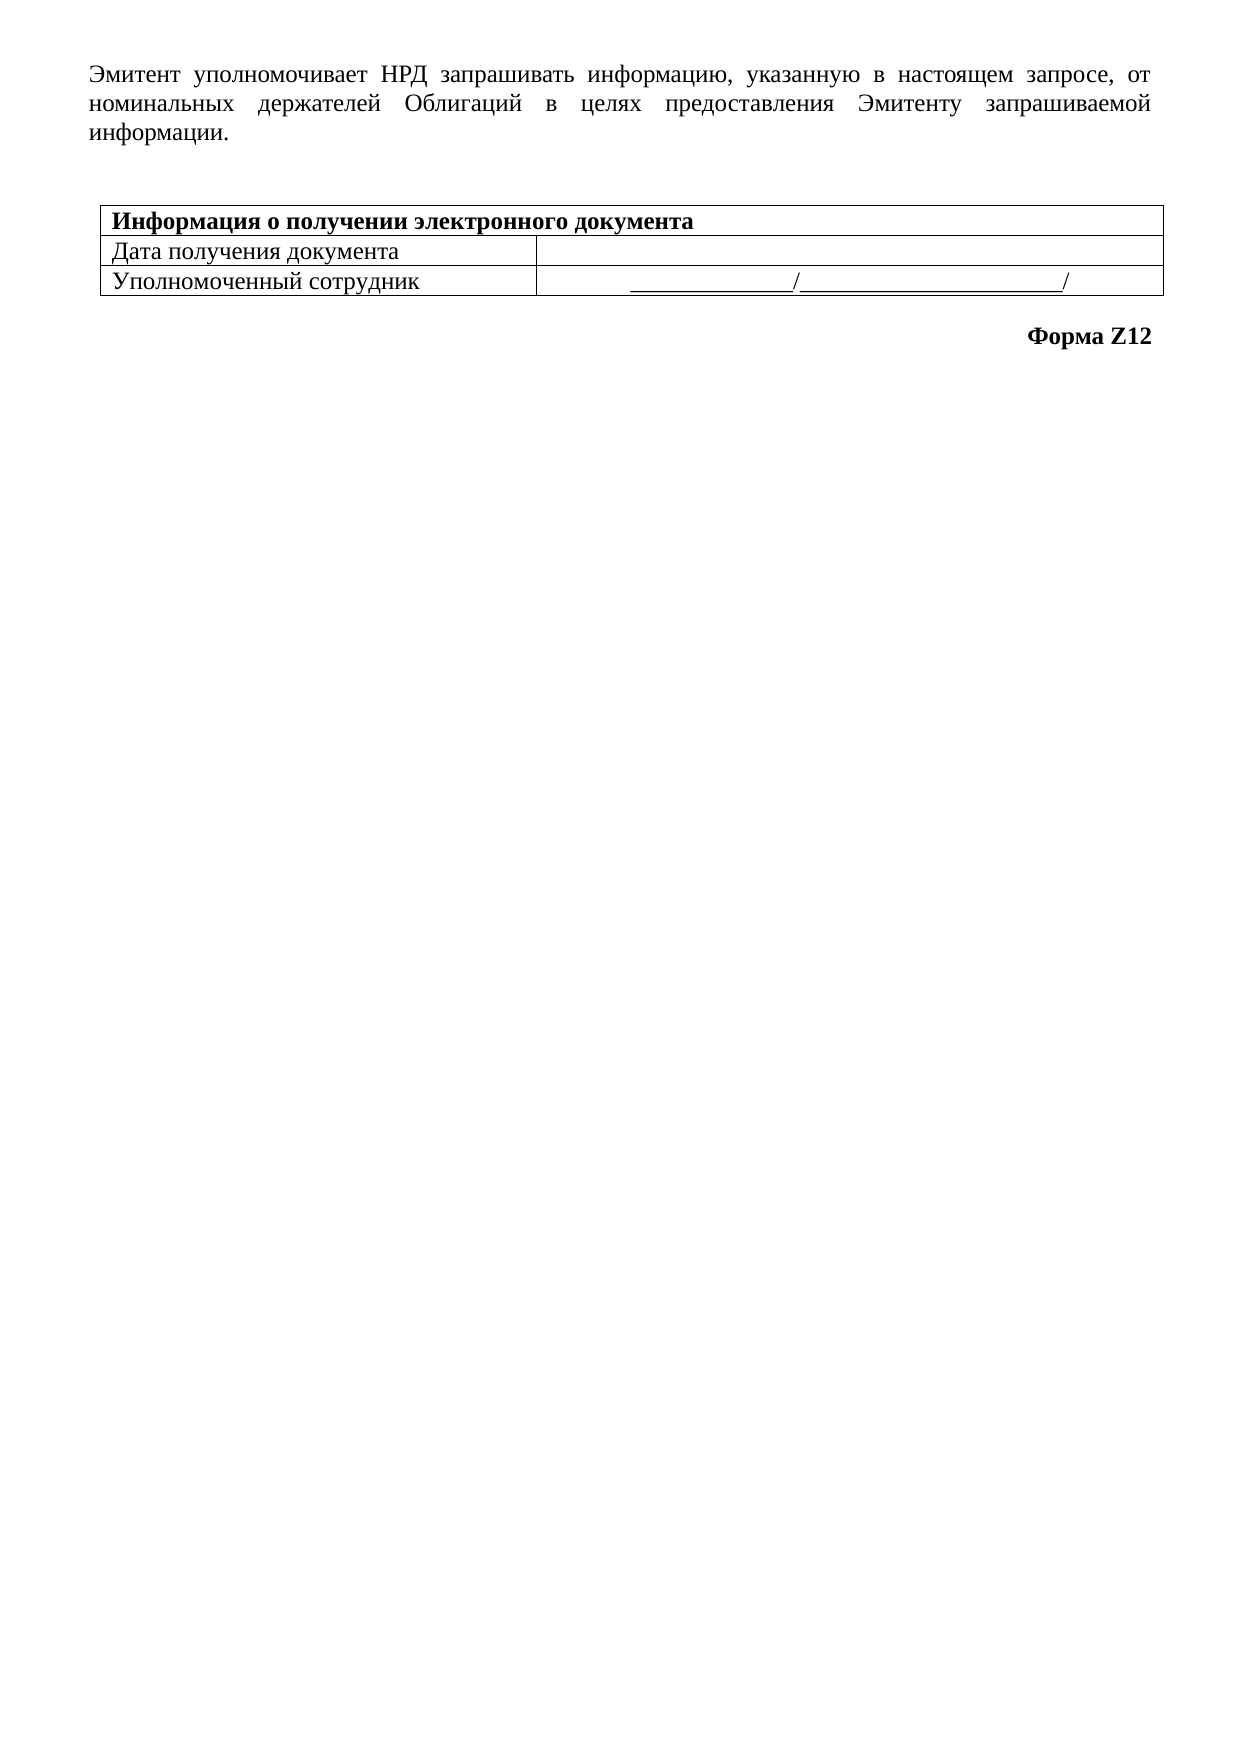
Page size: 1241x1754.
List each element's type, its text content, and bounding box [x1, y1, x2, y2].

table_cell [537, 236, 1163, 265]
table_cell Уполномоченный сотрудник [101, 266, 536, 295]
table_cell Дата получения документа [101, 236, 536, 265]
text Эмитент уполномочивает НРД запрашивать информацию, указанную в настоящем запросе, от номинальных держателей Облигаций в целях предоставления Эмитенту запрашиваемой информации. [89, 59, 1152, 145]
table_cell _____________/_____________________/ [537, 266, 1163, 295]
text Форма Z12 [89, 321, 1152, 349]
table_header Информация о получении электронного документа [101, 206, 1163, 235]
